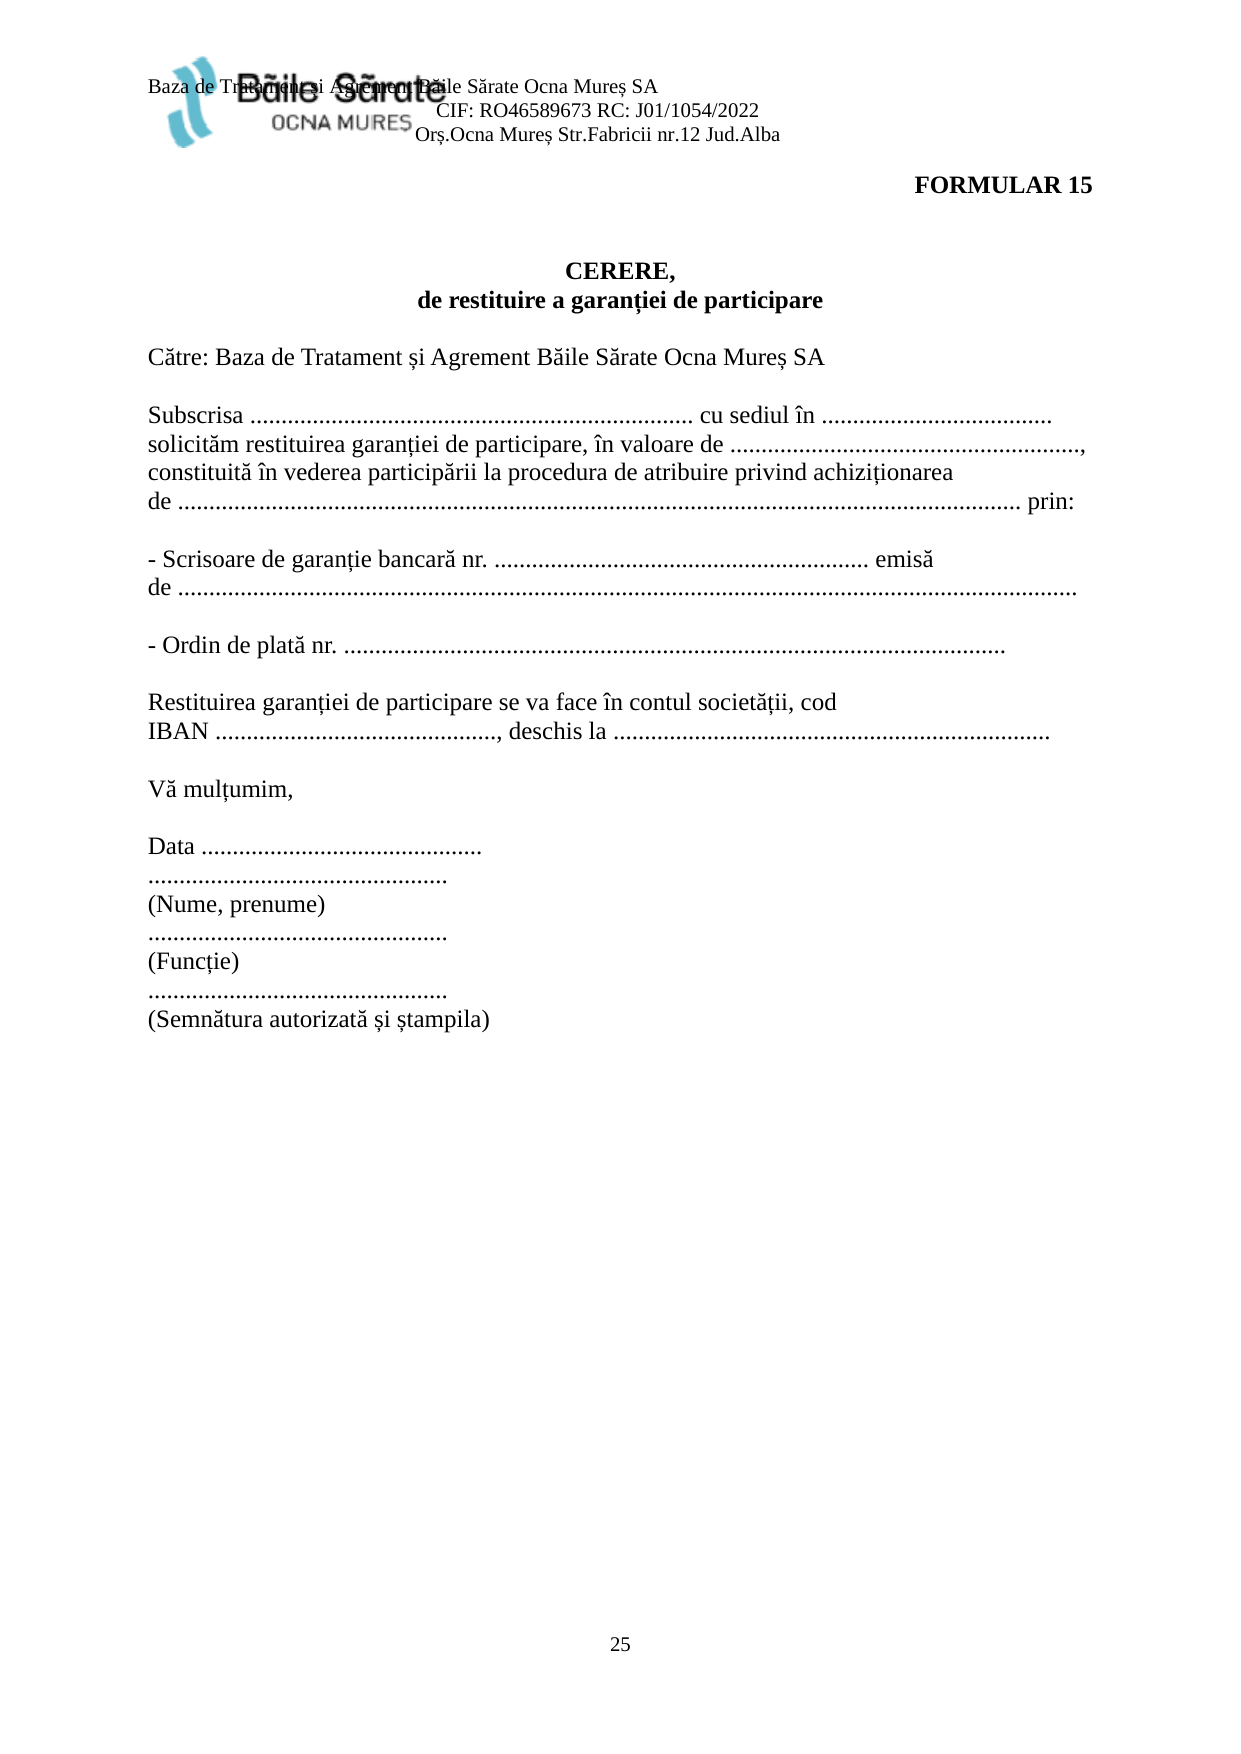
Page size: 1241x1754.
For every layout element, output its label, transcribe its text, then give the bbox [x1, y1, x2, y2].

picture [147, 52, 470, 148]
text ................................................ [148, 917, 1093, 946]
text - Scrisoare de garanție bancară nr. ............................................................ emisă de ................................................................................................................................................ [148, 544, 1093, 601]
text ................................................ [148, 975, 1093, 1004]
text - Ordin de plată nr. .......................................................................................................... [148, 630, 1093, 659]
text Subscrisa ....................................................................... cu sediul în ..................................... solicităm restituirea garanției de participare, în valoare de ........................................................, constituită în vederea participării la procedura de atribuire privind achiziționarea de ....................................................................................................................................... prin: [148, 400, 1093, 515]
text ................................................ [148, 860, 1093, 889]
text (Funcție) [148, 946, 1093, 975]
text FORMULAR 15 [148, 170, 1093, 199]
text CERERE, [148, 256, 1093, 285]
text de restituire a garanției de participare [148, 285, 1093, 314]
text Data ............................................. [148, 831, 1093, 860]
text Vă mulțumim, [148, 774, 1093, 802]
text Restituirea garanției de participare se va face în contul societății, cod IBAN ............................................., deschis la ...................................................................... [148, 687, 1093, 745]
text Către: Baza de Tratament și Agrement Băile Sărate Ocna Mureș SA [148, 342, 1093, 371]
text (Semnătura autorizată și ștampila) [148, 1004, 1093, 1032]
text (Nume, prenume) [148, 889, 1093, 917]
